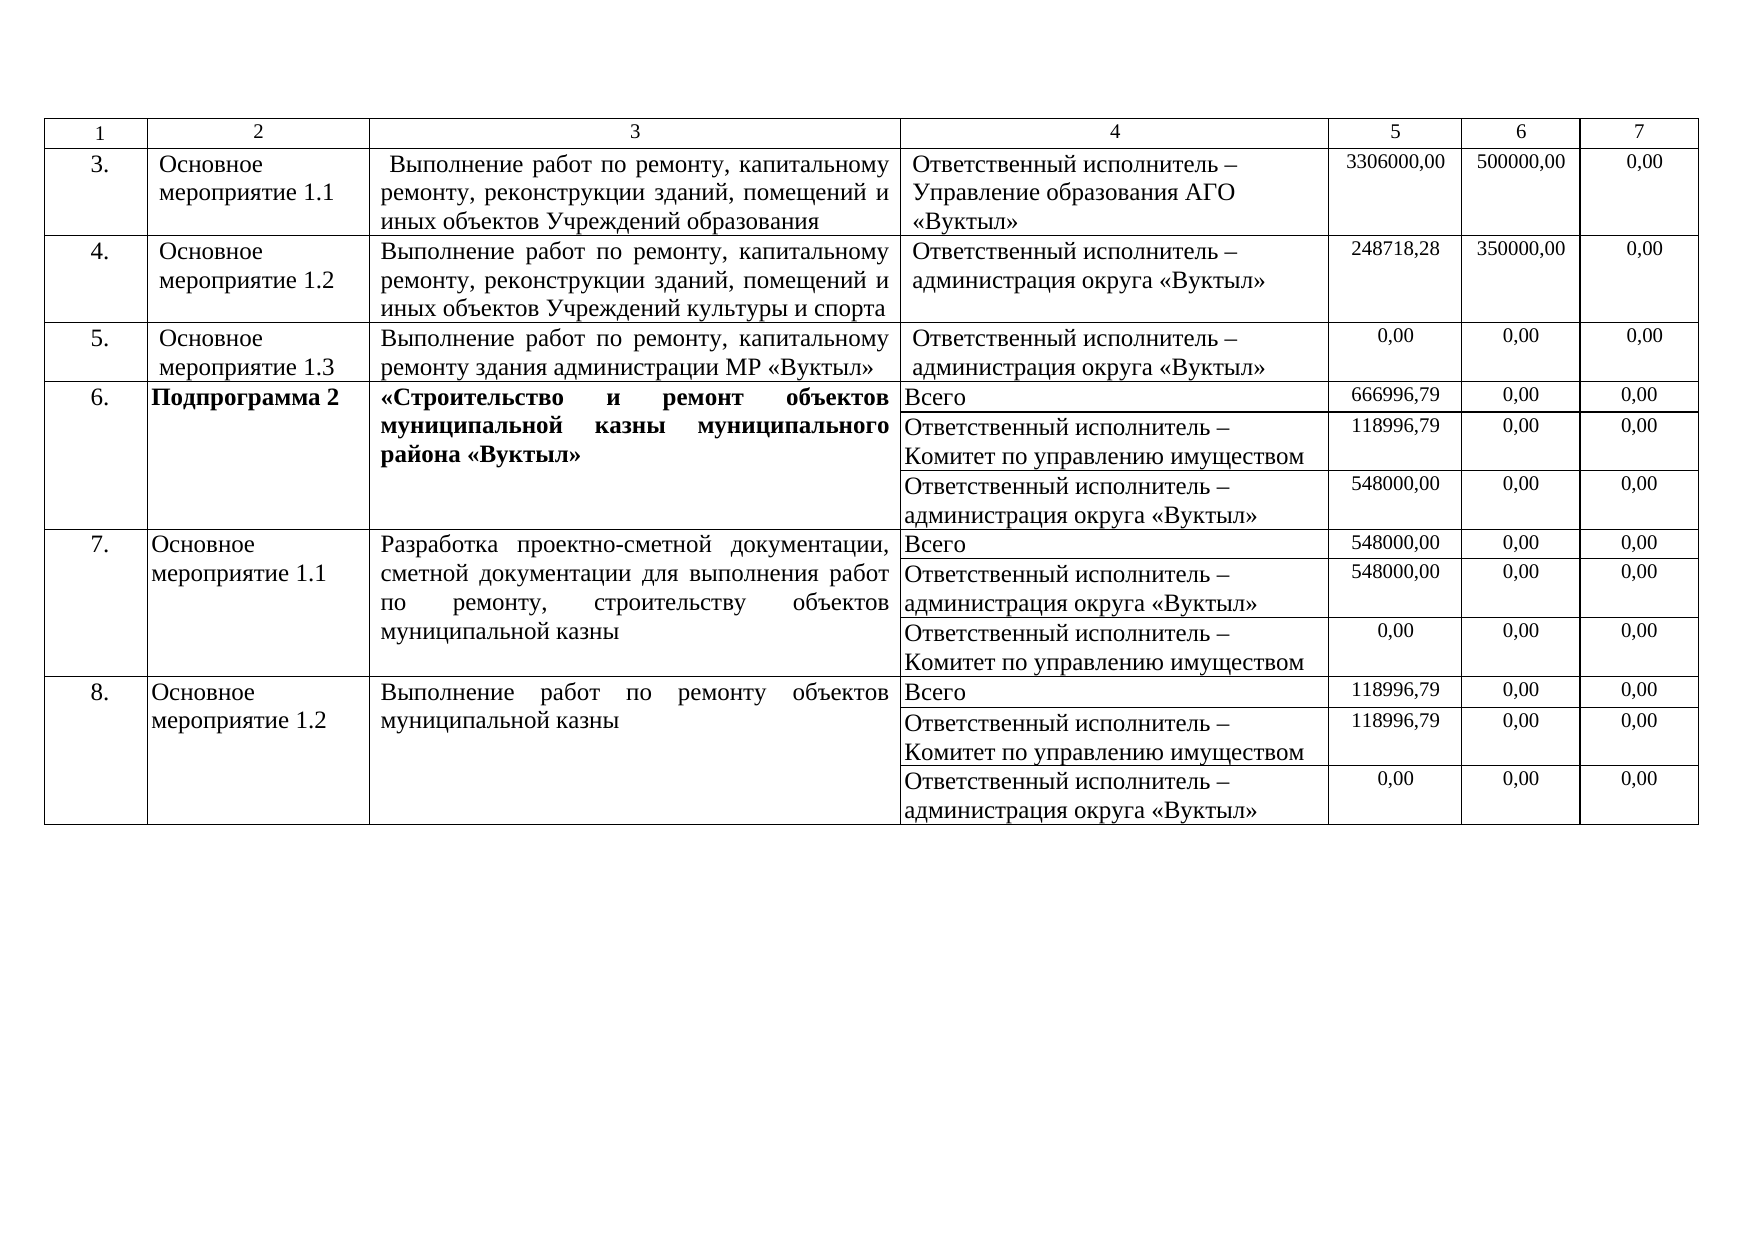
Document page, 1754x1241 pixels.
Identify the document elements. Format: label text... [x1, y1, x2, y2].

table_cell 0,00 [1329, 766, 1461, 824]
table_cell 0,00 [1462, 708, 1579, 765]
table_cell Основное мероприятие 1.2 [148, 677, 369, 824]
table_cell «Строительство и ремонт объектов муниципальной казны муниципального района «Вуктыл» [370, 382, 900, 528]
table_cell 0,00 [1581, 413, 1698, 470]
table_cell 500000,00 [1462, 149, 1579, 235]
table_cell Выполнение работ по ремонту, капитальному ремонту, реконструкции зданий, помещений и иных объектов Учреждений культуры и спорта [370, 236, 900, 322]
table_cell 0,00 [1462, 677, 1579, 707]
table_cell 0,00 [1581, 323, 1698, 381]
table_cell 118996,79 [1329, 413, 1461, 470]
table_cell 0,00 [1462, 618, 1579, 676]
table_cell Ответственный исполнитель – Комитет по управлению имуществом [901, 708, 1328, 765]
table_header 5 [1329, 119, 1461, 148]
table_cell Ответственный исполнитель – администрация округа «Вуктыл» [901, 236, 1328, 322]
table_cell Основное мероприятие 1.3 [148, 323, 369, 381]
table_cell 0,00 [1462, 559, 1579, 617]
table_cell 0,00 [1581, 677, 1698, 707]
table_cell 0,00 [1462, 766, 1579, 824]
table_cell 118996,79 [1329, 677, 1461, 707]
table_cell 6. [45, 382, 147, 528]
table_cell 3306000,00 [1329, 149, 1461, 235]
table_cell Выполнение работ по ремонту, капитальному ремонту здания администрации МР «Вуктыл» [370, 323, 900, 381]
table_cell 0,00 [1462, 530, 1579, 558]
table_cell Ответственный исполнитель – администрация округа «Вуктыл» [901, 559, 1328, 617]
table_cell 0,00 [1329, 618, 1461, 676]
table_header 4 [901, 119, 1328, 148]
table_cell 118996,79 [1329, 708, 1461, 765]
table_header 1 [45, 119, 147, 148]
table_cell Выполнение работ по ремонту объектов муниципальной казны [370, 677, 900, 824]
table_cell Всего [901, 382, 1328, 411]
table_cell Ответственный исполнитель – администрация округа «Вуктыл» [901, 471, 1328, 528]
table_cell 548000,00 [1329, 530, 1461, 558]
table_cell Всего [901, 677, 1328, 707]
table_cell 0,00 [1329, 323, 1461, 381]
table_header 3 [370, 119, 900, 148]
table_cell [901, 149, 1328, 235]
table_cell Ответственный исполнитель – администрация округа «Вуктыл» [901, 766, 1328, 824]
table_cell 248718,28 [1329, 236, 1461, 322]
table_cell 0,00 [1581, 471, 1698, 528]
table_header 7 [1581, 119, 1698, 148]
table_header 2 [148, 119, 369, 148]
table_cell Всего [901, 530, 1328, 558]
table_cell 7. [45, 530, 147, 676]
table_cell 0,00 [1462, 323, 1579, 381]
table_cell 0,00 [1581, 236, 1698, 322]
table_cell 0,00 [1581, 149, 1698, 235]
table_cell Ответственный исполнитель – Комитет по управлению имуществом [901, 618, 1328, 676]
table_cell Ответственный исполнитель – Комитет по управлению имуществом [901, 413, 1328, 470]
table_cell Основное мероприятие 1.2 [148, 236, 369, 322]
table_cell 8. [45, 677, 147, 824]
table_cell 4. [45, 236, 147, 322]
table_cell 0,00 [1581, 618, 1698, 676]
table_cell 0,00 [1581, 766, 1698, 824]
table_cell 3. [45, 149, 147, 235]
table_cell 0,00 [1581, 708, 1698, 765]
table_cell 0,00 [1462, 471, 1579, 528]
table_cell 0,00 [1462, 382, 1579, 411]
table_cell 0,00 [1581, 382, 1698, 411]
table_cell 0,00 [1581, 559, 1698, 617]
table_cell Подпрограмма 2 [148, 382, 369, 528]
table_cell Основное мероприятие 1.1 [148, 149, 369, 235]
table_cell Ответственный исполнитель – администрация округа «Вуктыл» [901, 323, 1328, 381]
table_cell 350000,00 [1462, 236, 1579, 322]
table_cell Выполнение работ по ремонту, капитальному ремонту, реконструкции зданий, помещений и иных объектов Учреждений образования [370, 149, 900, 235]
table_cell Основное мероприятие 1.1 [148, 530, 369, 676]
table_cell 548000,00 [1329, 559, 1461, 617]
table_cell 666996,79 [1329, 382, 1461, 411]
table_cell 548000,00 [1329, 471, 1461, 528]
table_cell 0,00 [1462, 413, 1579, 470]
table_cell 0,00 [1581, 530, 1698, 558]
table_header 6 [1462, 119, 1579, 148]
table_cell Разработка проектно-сметной документации, сметной документации для выполнения работ по ремонту, строительству объектов муниципальной казны [370, 530, 900, 676]
table_cell 5. [45, 323, 147, 381]
